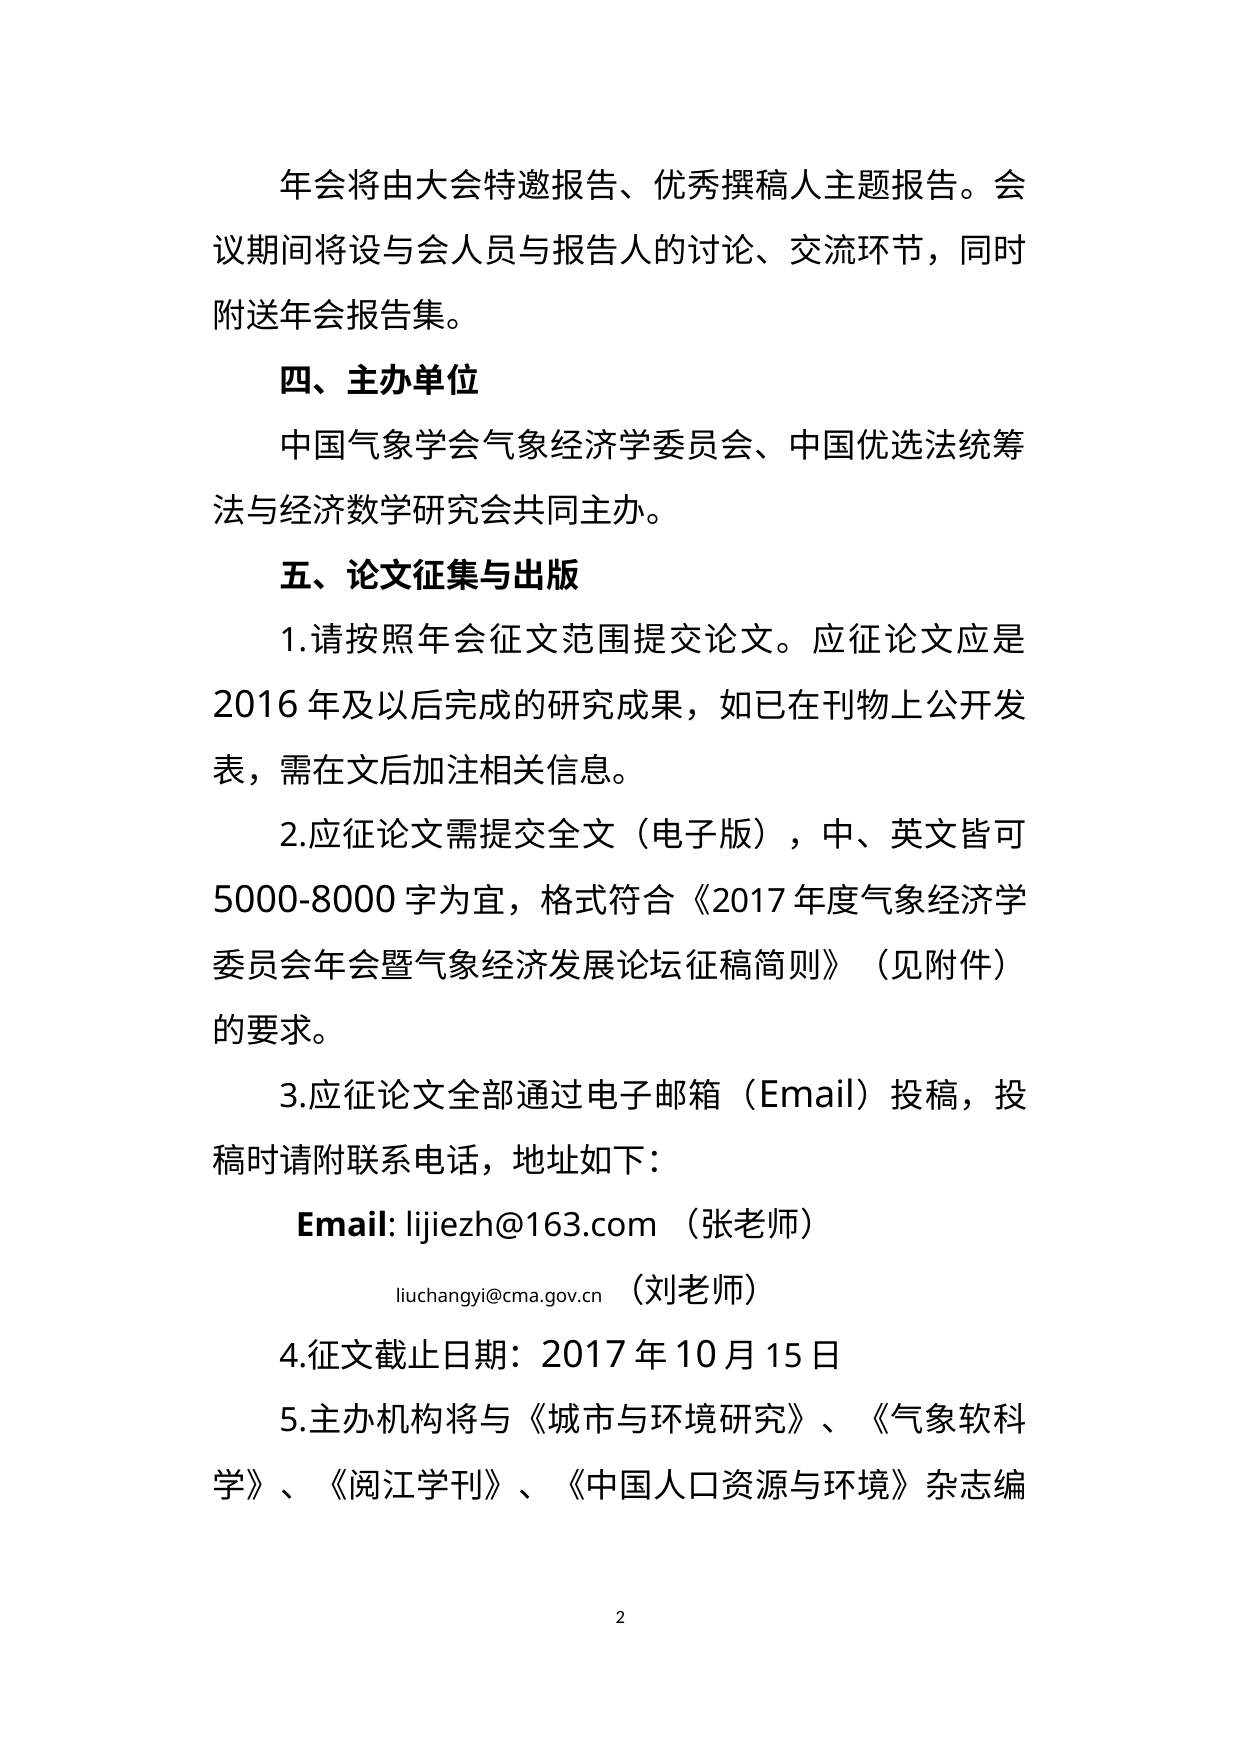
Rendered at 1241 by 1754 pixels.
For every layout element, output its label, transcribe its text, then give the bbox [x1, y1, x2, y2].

text 中国气象学会气象经济学委员会、中国优选法统筹法与经济数学研究会共同主办。 [212, 410, 1028, 540]
text 3.应征论文全部通过电子邮箱（Email）投稿，投稿时请附联系电话，地址如下： [212, 1060, 1028, 1190]
text Email: lijiezh@163.com （张老师） [296, 1190, 1028, 1255]
text 五、论文征集与出版 [212, 540, 1028, 605]
text liuchangyi@cma.gov.cn （刘老师） [296, 1255, 1028, 1320]
text 1.请按照年会征文范围提交论文。应征论文应是2016年及以后完成的研究成果，如已在刊物上公开发表，需在文后加注相关信息。 [212, 605, 1028, 800]
text 4.征文截止日期：2017年10月15日 [212, 1320, 1028, 1385]
text 四、主办单位 [212, 345, 1028, 410]
text 2.应征论文需提交全文（电子版），中、英文皆可，5000-8000字为宜，格式符合《2017年度气象经济学委员会年会暨气象经济发展论坛征稿简则》（见附件）的要求。 [212, 800, 1028, 1060]
text 年会将由大会特邀报告、优秀撰稿人主题报告。会议期间将设与会人员与报告人的讨论、交流环节，同时附送年会报告集。 [212, 150, 1028, 345]
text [212, 1385, 1028, 1515]
